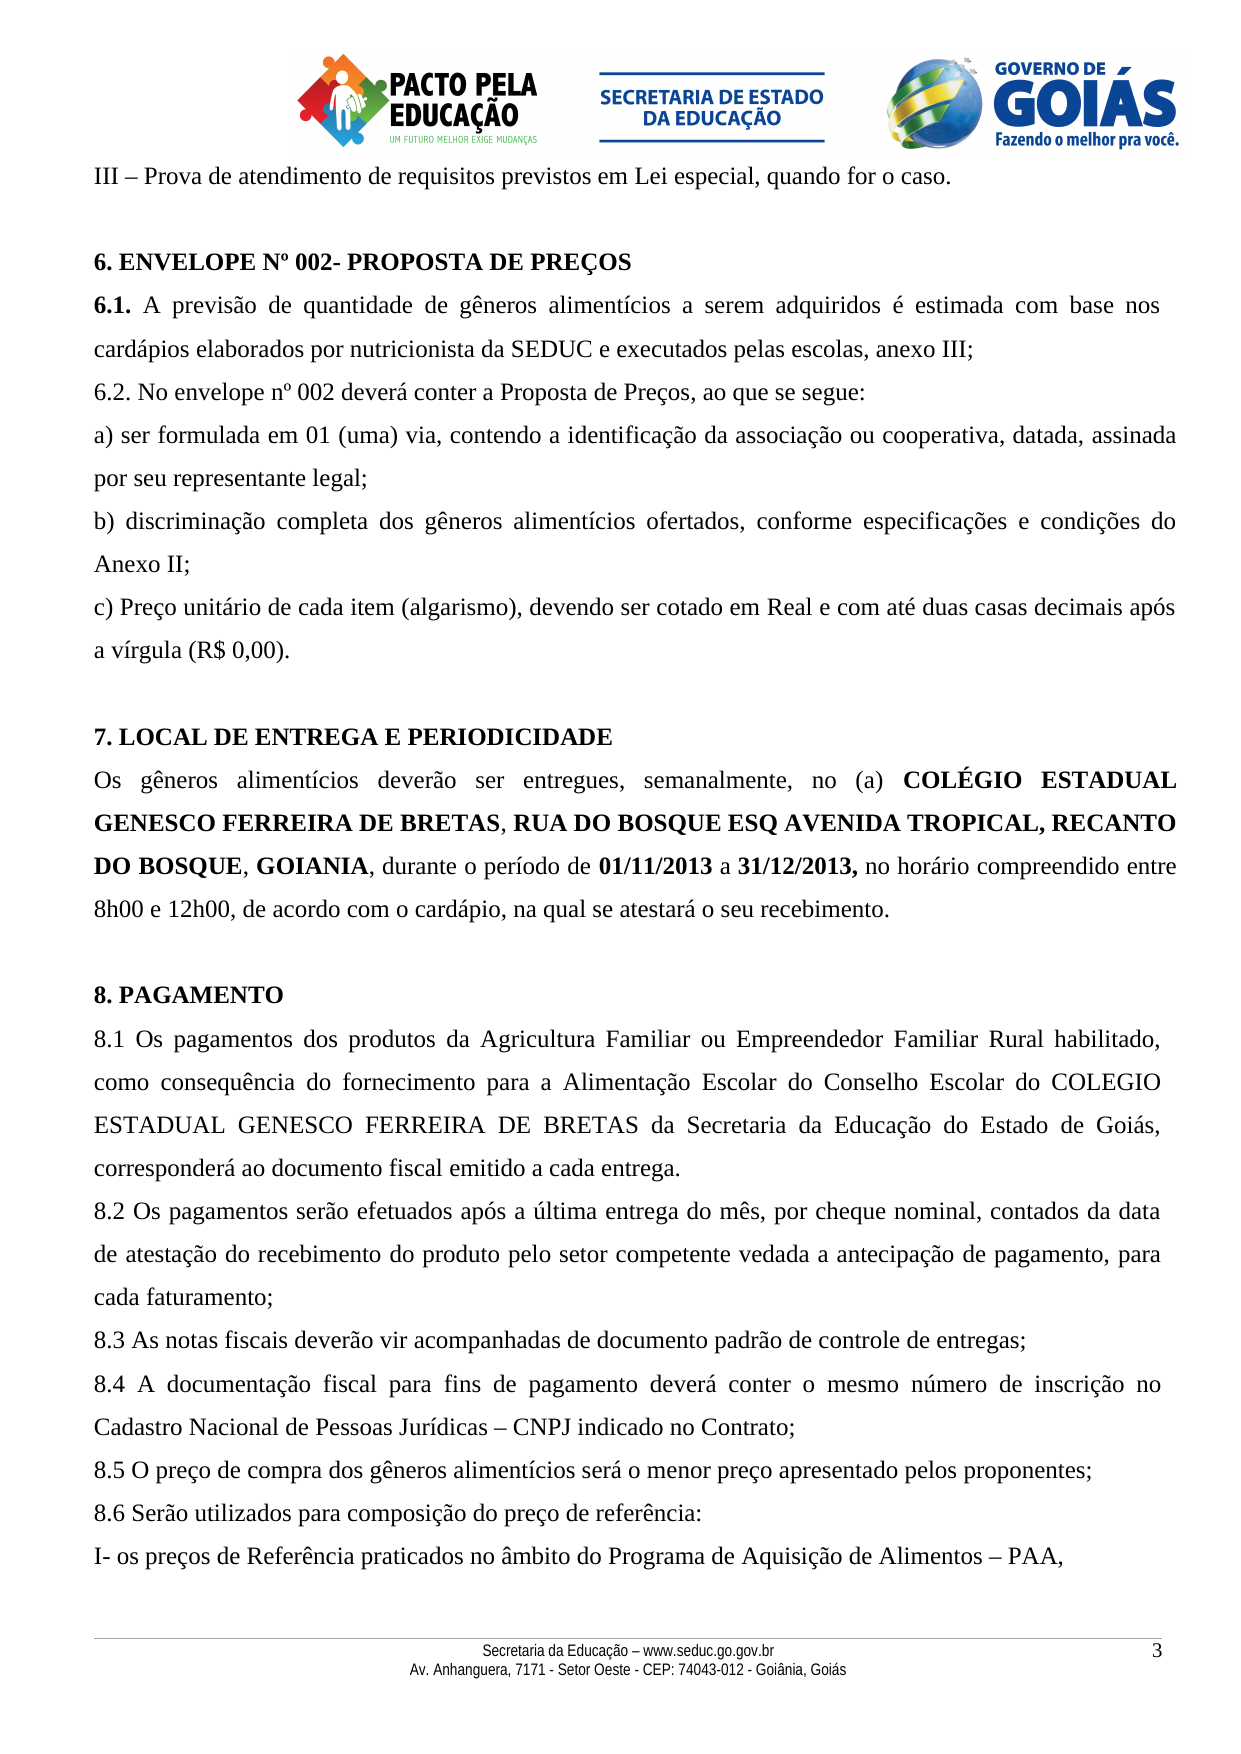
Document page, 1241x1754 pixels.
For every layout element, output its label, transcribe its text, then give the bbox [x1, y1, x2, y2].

text 7. LOCAL DE ENTREGA E PERIODICIDADE [94, 722, 1177, 751]
text III – Prova de atendimento de requisitos previstos em Lei especial, quando for o caso. [94, 161, 1162, 190]
text 6.1. A previsão de quantidade de gêneros alimentícios a serem adquiridos é estimada com base nos cardápios elaborados por nutricionista da SEDUC e executados pelas escolas, anexo III; [94, 291, 1162, 362]
text 8.6 Serão utilizados para composição do preço de referência: [94, 1498, 1162, 1527]
text b) discriminação completa dos gêneros alimentícios ofertados, conforme especificações e condições do Anexo II; [94, 506, 1177, 578]
text 8.1 Os pagamentos dos produtos da Agricultura Familiar ou Empreendedor Familiar Rural habilitado, como consequência do fornecimento para a Alimentação Escolar do Conselho Escolar do COLEGIO ESTADUAL GENESCO FERREIRA DE BRETAS da Secretaria da Educação do Estado de Goiás, corresponderá ao documento fiscal emitido a cada entrega. [94, 1024, 1162, 1182]
text a) ser formulada em 01 (uma) via, contendo a identificação da associação ou cooperativa, datada, assinada por seu representante legal; [94, 420, 1177, 492]
text c) Preço unitário de cada item (algarismo), devendo ser cotado em Real e com até duas casas decimais após a vírgula (R$ 0,00). [94, 592, 1177, 664]
text documentação fiscal para fins de pagamento deverá conter o mesmo número de inscrição no Cadastro Nacional de Pessoas Jurídicas – CNPJ indicado no Contrato; [94, 1369, 1162, 1441]
text 8. PAGAMENTO [94, 981, 1177, 1009]
text 8.2 Os pagamentos serão efetuados após a última entrega do mês, por cheque nominal, contados da data de atestação do recebimento do produto pelo setor competente vedada a antecipação de pagamento, para cada faturamento; [94, 1196, 1162, 1311]
text 8.3 As notas fiscais deverão vir acompanhadas de documento padrão de controle de entregas; [94, 1326, 1162, 1354]
text 6. ENVELOPE Nº 002- PROPOSTA DE PREÇOS [94, 247, 1162, 276]
text 8.5 O preço de compra dos gêneros alimentícios será o menor preço apresentado pelos proponentes; [94, 1455, 1162, 1484]
text Os gêneros alimentícios deverão ser entregues, semanalmente, no (a) COLÉGIO ESTADUAL GENESCO FERREIRA DE BRETAS, RUA DO BOSQUE ESQ AVENIDA TROPICAL, RECANTO DO BOSQUE, GOIANIA, durante o período de 01/11/2013 a 31/12/2013, no horário compreendido entre 8h00 e 12h00, de acordo com o cardápio, na qual se atestará o seu recebimento. [94, 765, 1177, 923]
text I- os preços de Referência praticados no âmbito do Programa de Aquisição de Alimentos – PAA, [94, 1541, 1162, 1570]
text 6.2. No envelope nº 002 deverá conter a Proposta de Preços, ao que se segue: [94, 377, 1177, 406]
picture [288, 49, 1186, 158]
